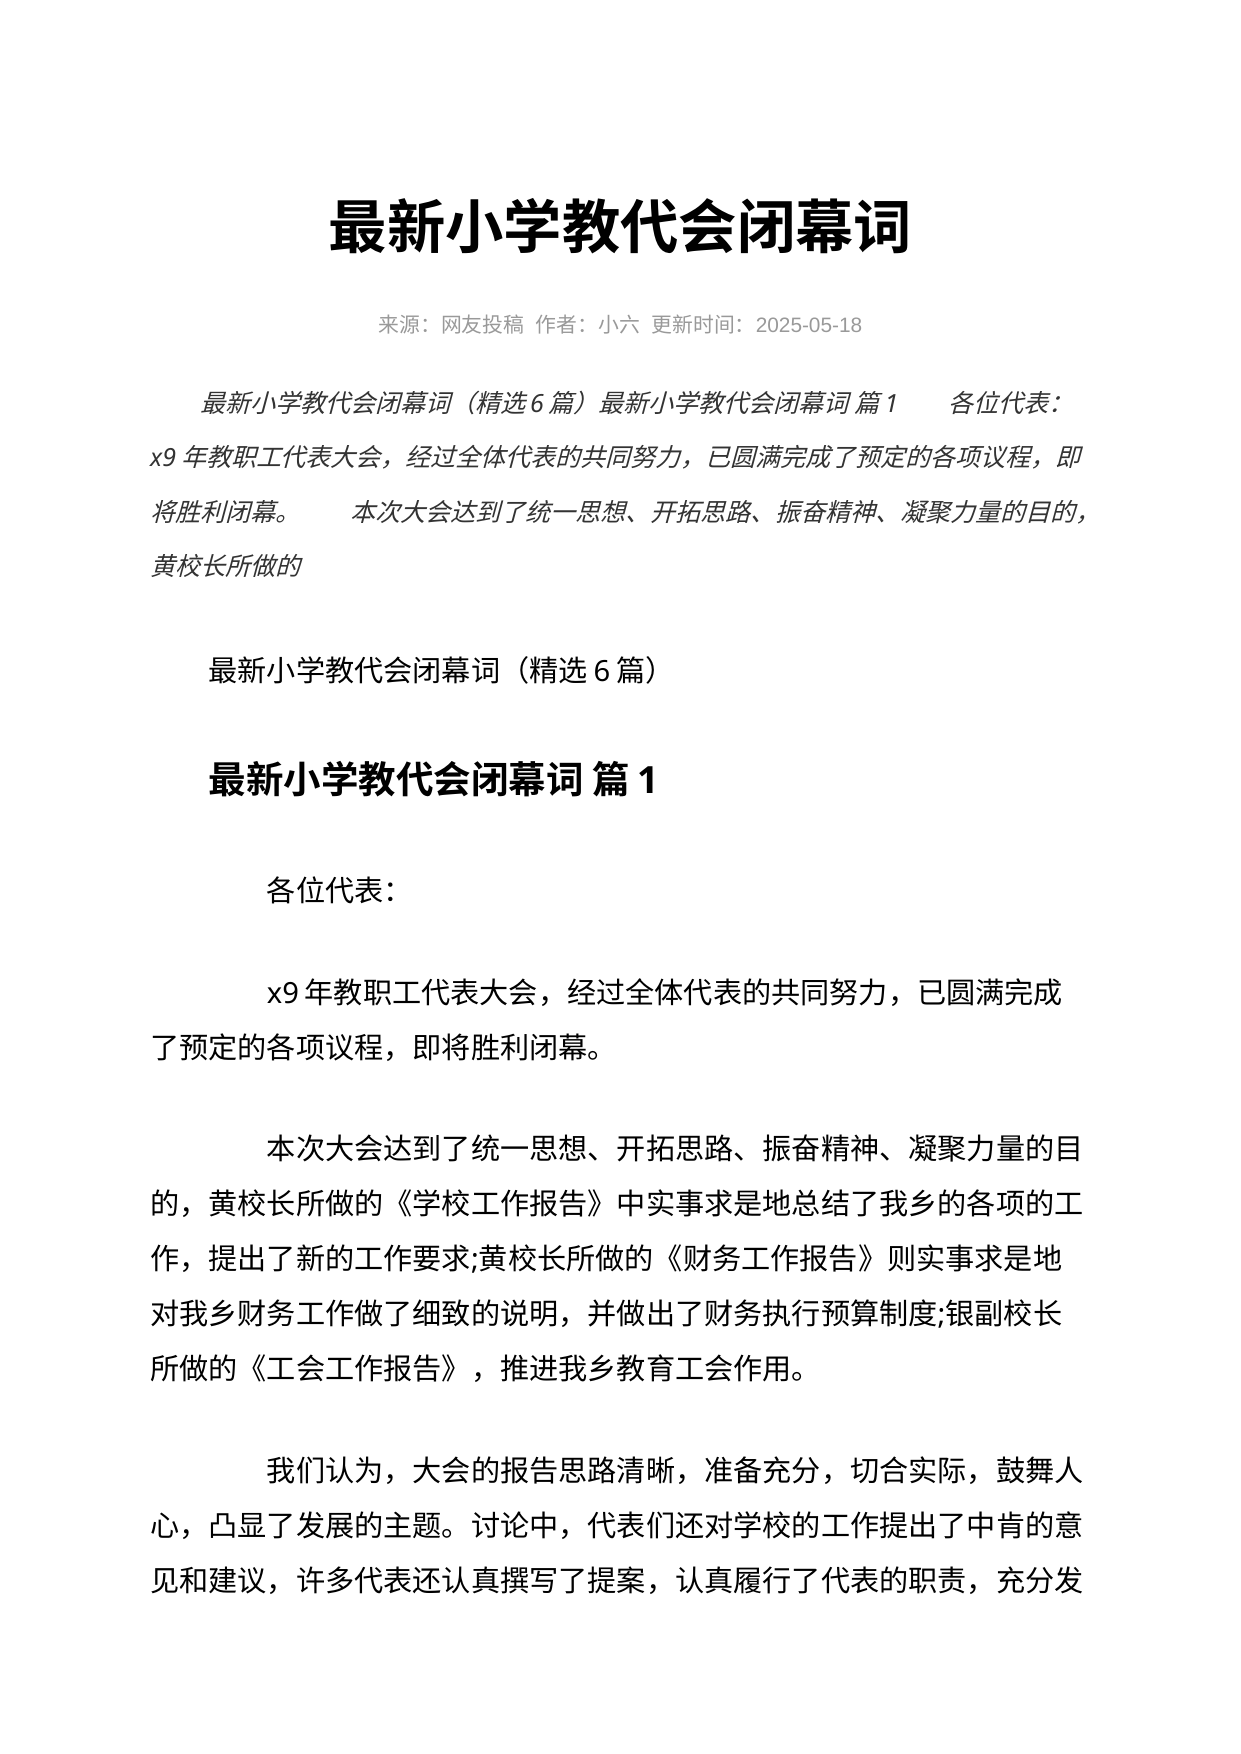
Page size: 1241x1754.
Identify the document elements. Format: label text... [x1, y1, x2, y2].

text 本次大会达到了统一思想、开拓思路、振奋精神、凝聚力量的目的，黄校长所做的《学校工作报告》中实事求是地总结了我乡的各项的工作，提出了新的工作要求;黄校长所做的《财务工作报告》则实事求是地对我乡财务工作做了细致的说明，并做出了财务执行预算制度;银副校长所做的《工会工作报告》，推进我乡教育工会作用。 [150, 1126, 1090, 1388]
text 最新小学教代会闭幕词（精选6篇） [150, 648, 1090, 690]
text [150, 1447, 1090, 1599]
subtitle 最新小学教代会闭幕词 [150, 181, 1090, 266]
text 各位代表： [150, 867, 1090, 910]
text 最新小学教代会闭幕词 篇1 [150, 750, 1090, 804]
text 来源：网友投稿 作者：小六 更新时间：2025-05-18 [150, 313, 1090, 337]
text x9年教职工代表大会，经过全体代表的共同努力，已圆满完成了预定的各项议程，即将胜利闭幕。 [150, 969, 1090, 1066]
text 最新小学教代会闭幕词（精选6篇）最新小学教代会闭幕词 篇1 各位代表： x9年教职工代表大会，经过全体代表的共同努力，已圆满完成了预定的各项议程，即将胜利闭幕。 本次大会达到了统一思想、开拓思路、振奋精神、凝聚力量的目的，黄校长所做的 [150, 383, 1090, 583]
